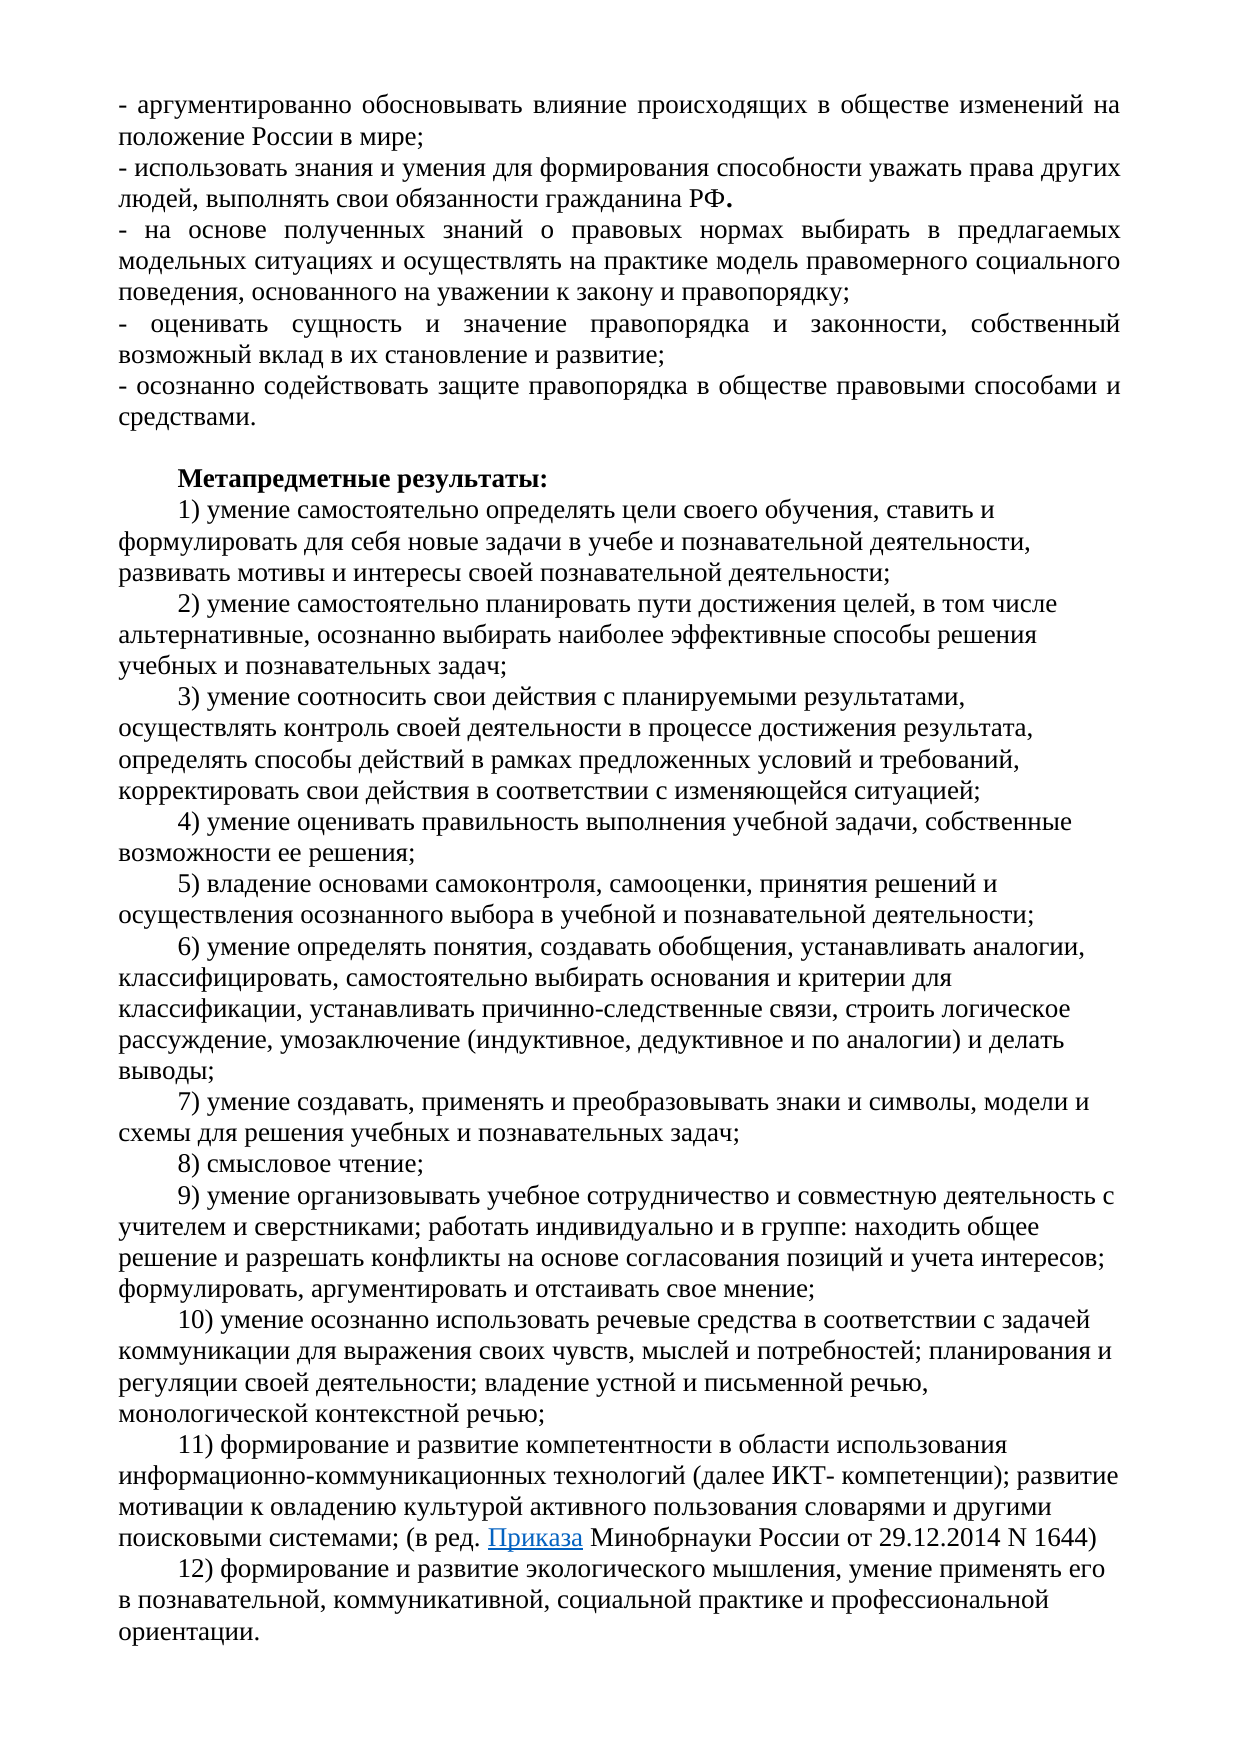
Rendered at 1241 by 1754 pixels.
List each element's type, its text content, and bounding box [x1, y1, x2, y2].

text - осознанно содействовать защите правопорядка в обществе правовыми способами и средствами. [118, 369, 1122, 431]
text 3) умение соотносить свои действия с планируемыми результатами, осуществлять контроль своей деятельности в процессе достижения результата, определять способы действий в рамках предложенных условий и требований, корректировать свои действия в соответствии с изменяющейся ситуацией; [118, 680, 1122, 805]
text 5) владение основами самоконтроля, самооценки, принятия решений и осуществления осознанного выбора в учебной и познавательной деятельности; [118, 867, 1122, 929]
text - на основе полученных знаний о правовых нормах выбирать в предлагаемых модельных ситуациях и осуществлять на практике модель правомерного социального поведения, основанного на уважении к закону и правопорядку; [118, 213, 1122, 307]
text - использовать знания и умения для формирования способности уважать права других людей, выполнять свои обязанности гражданина РФ. [118, 151, 1122, 213]
text 11) формирование и развитие компетентности в области использования информационно-коммуникационных технологий (далее ИКТ- компетенции); развитие мотивации к овладению культурой активного пользования словарями и другими поисковыми системами; (в ред. Приказа Минобрнауки России от 29.12.2014 N 1644) [118, 1428, 1122, 1552]
text 4) умение оценивать правильность выполнения учебной задачи, собственные возможности ее решения; [118, 805, 1122, 867]
text - оценивать сущность и значение правопорядка и законности, собственный возможный вклад в их становление и развитие; [118, 307, 1122, 369]
text - аргументированно обосновывать влияние происходящих в обществе изменений на положение России в мире; [118, 89, 1122, 151]
text 7) умение создавать, применять и преобразовывать знаки и символы, модели и схемы для решения учебных и познавательных задач; [118, 1085, 1122, 1148]
text Метапредметные результаты: [118, 462, 1122, 493]
text 12) формирование и развитие экологического мышления, умение применять его в познавательной, коммуникативной, социальной практике и профессиональной ориентации. [118, 1552, 1122, 1646]
text 1) умение самостоятельно определять цели своего обучения, ставить и формулировать для себя новые задачи в учебе и познавательной деятельности, развивать мотивы и интересы своей познавательной деятельности; [118, 493, 1122, 587]
text 2) умение самостоятельно планировать пути достижения целей, в том числе альтернативные, осознанно выбирать наиболее эффективные способы решения учебных и познавательных задач; [118, 587, 1122, 680]
text 6) умение определять понятия, создавать обобщения, устанавливать аналогии, классифицировать, самостоятельно выбирать основания и критерии для классификации, устанавливать причинно-следственные связи, строить логическое рассуждение, умозаключение (индуктивное, дедуктивное и по аналогии) и делать выводы; [118, 929, 1122, 1085]
text 10) умение осознанно использовать речевые средства в соответствии с задачей коммуникации для выражения своих чувств, мыслей и потребностей; планирования и регуляции своей деятельности; владение устной и письменной речью, монологической контекстной речью; [118, 1303, 1122, 1428]
text 9) умение организовывать учебное сотрудничество и совместную деятельность с учителем и сверстниками; работать индивидуально и в группе: находить общее решение и разрешать конфликты на основе согласования позиций и учета интересов; формулировать, аргументировать и отстаивать свое мнение; [118, 1179, 1122, 1303]
text 8) смысловое чтение; [118, 1148, 1122, 1179]
